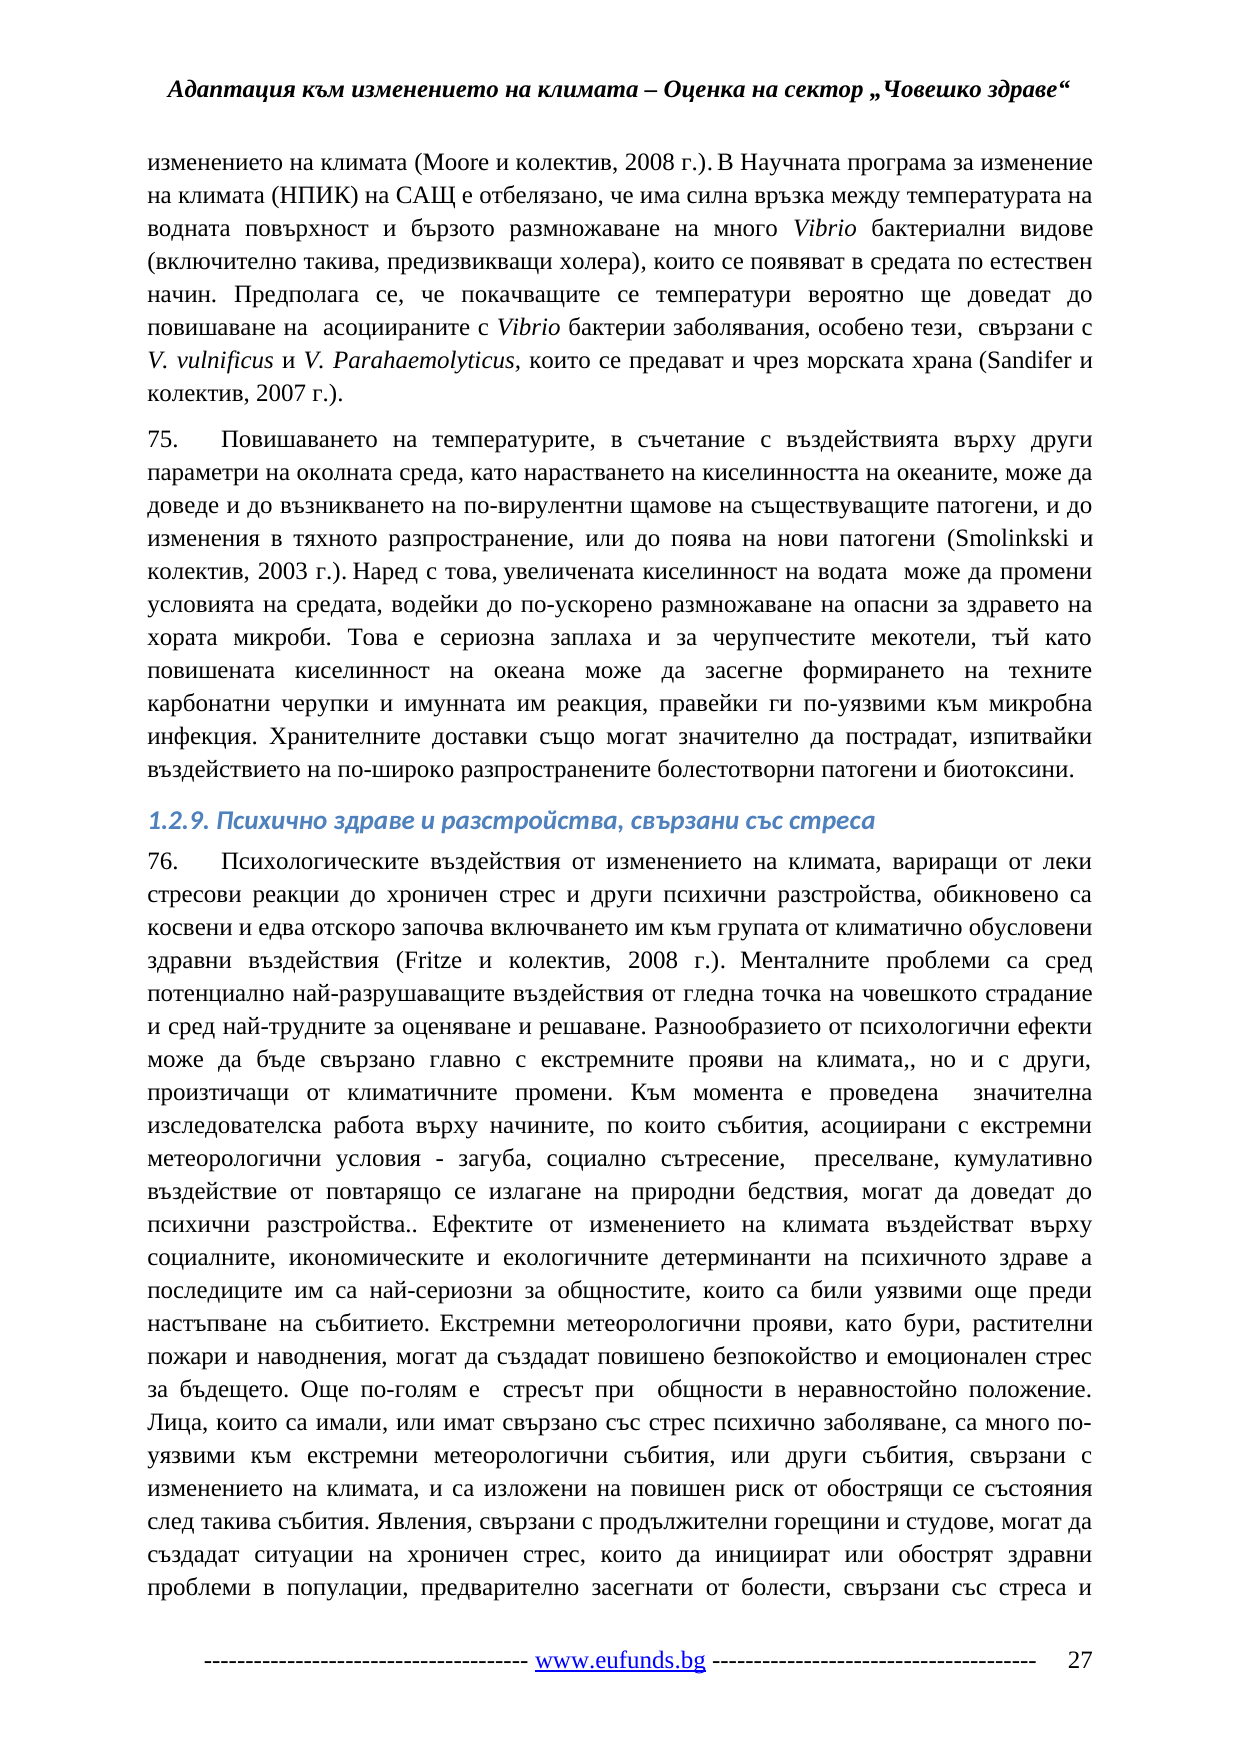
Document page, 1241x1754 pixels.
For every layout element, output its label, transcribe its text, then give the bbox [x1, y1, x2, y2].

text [147, 846, 1093, 1601]
subtitle 1.2.9. Психично здраве и разстройства, свързани със стреса [147, 803, 1093, 837]
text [147, 147, 1093, 407]
text Повишаването на температурите, в съчетание с въздействията върху други параметри на околната среда, като нарастването на киселинността на океаните, може да доведе и до възникването на по-вирулентни щамове на съществуващите патогени, и до изменения в тяхното разпространение, или до поява на нови патогени (Smolinkski и колектив, 2003 г.). Наред с това, увеличената киселинност на водата може да промени условията на средата, водейки до по-ускорено размножаване на опасни за здравето на хората микроби. Това е сериозна заплаха и за черупчестите мекотели, тъй като повишената киселинност на океана може да засегне формирането на техните карбонатни черупки и имунната им реакция, правейки ги по-уязвими към микробна инфекция. Хранителните доставки също могат значително да пострадат, изпитвайки въздействието на по-широко разпространените болестотворни патогени и биотоксини. [147, 424, 1093, 783]
